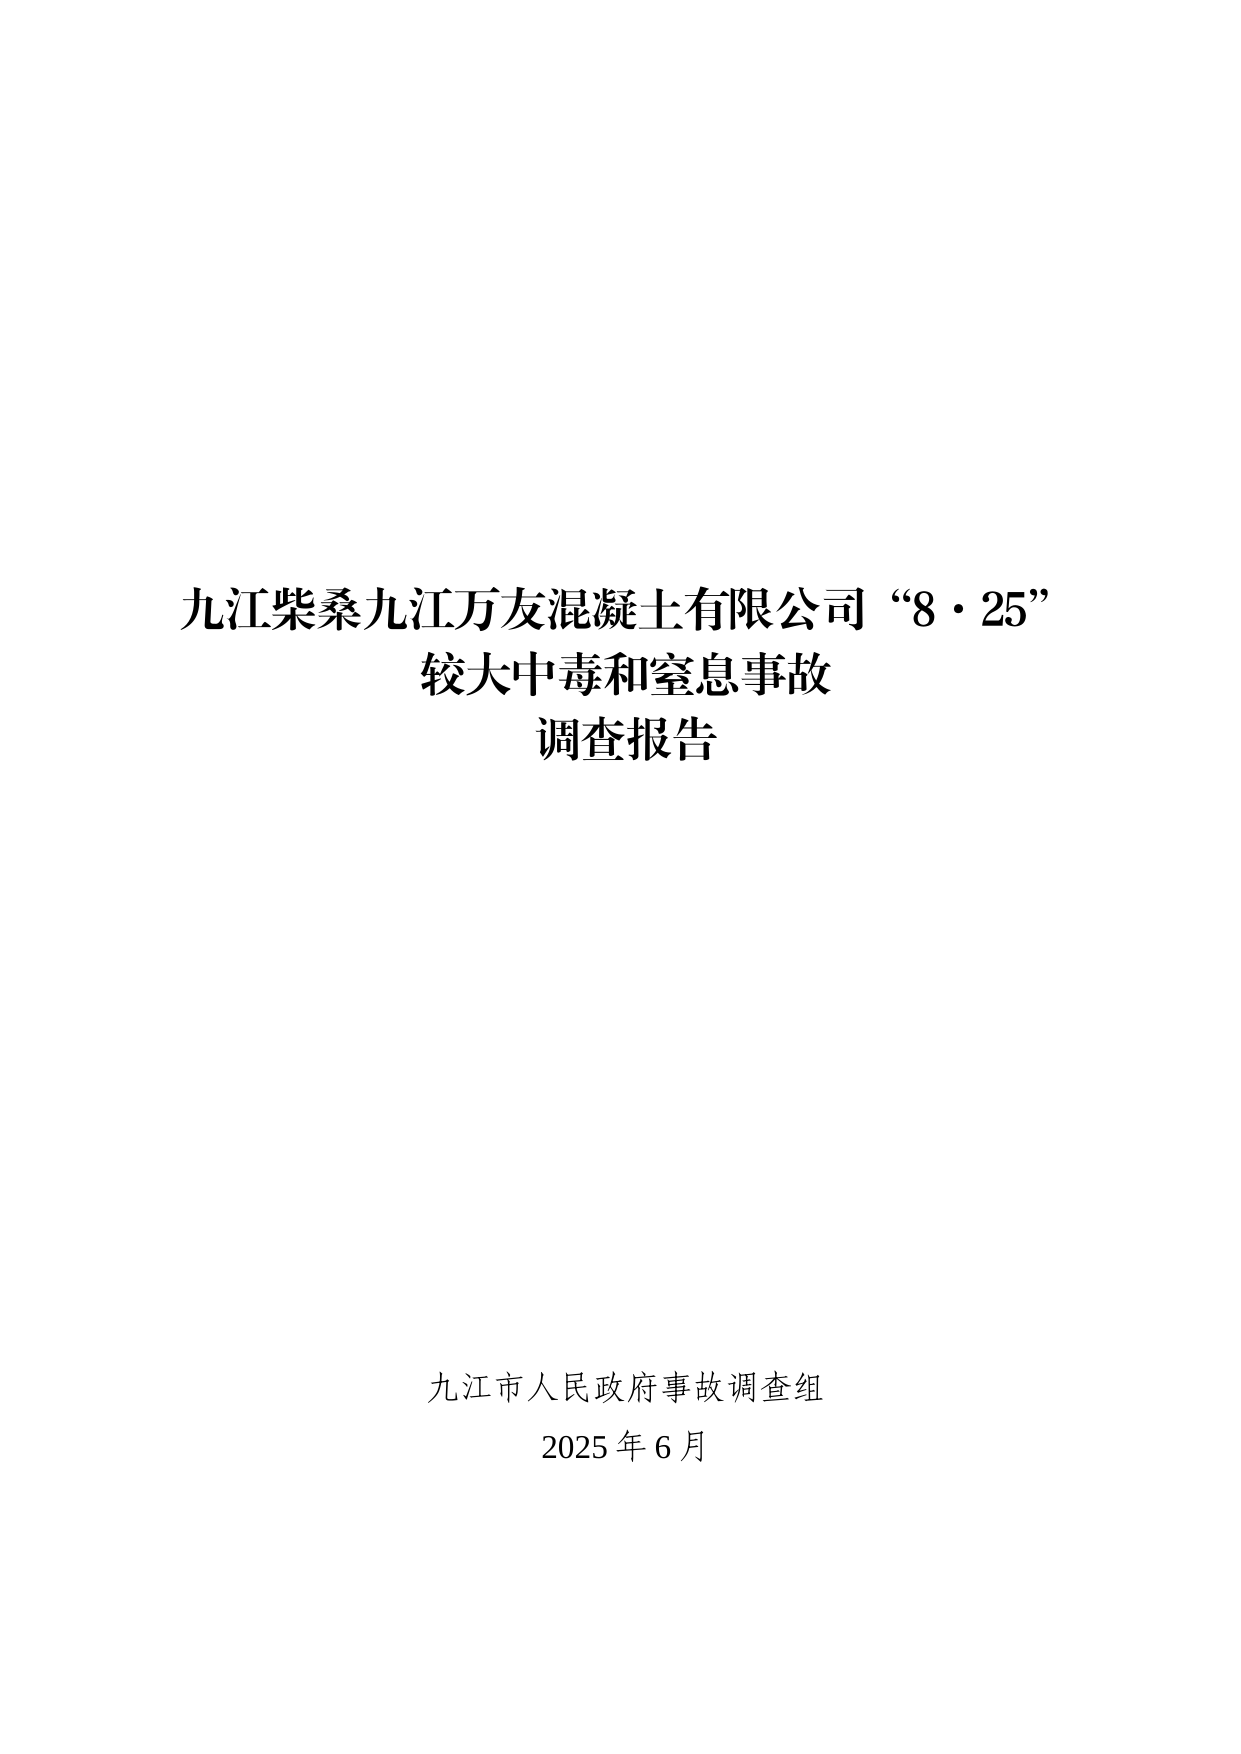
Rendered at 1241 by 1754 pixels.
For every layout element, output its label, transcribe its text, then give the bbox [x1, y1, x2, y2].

text 九江市人民政府事故调查组 [165, 1353, 1087, 1411]
text 较大中毒和窒息事故 [165, 640, 1087, 705]
text 九江柴桑九江万友混凝土有限公司“8·25” [165, 575, 1087, 640]
text 调查报告 [165, 705, 1087, 770]
text 2025年6月 [165, 1411, 1087, 1470]
